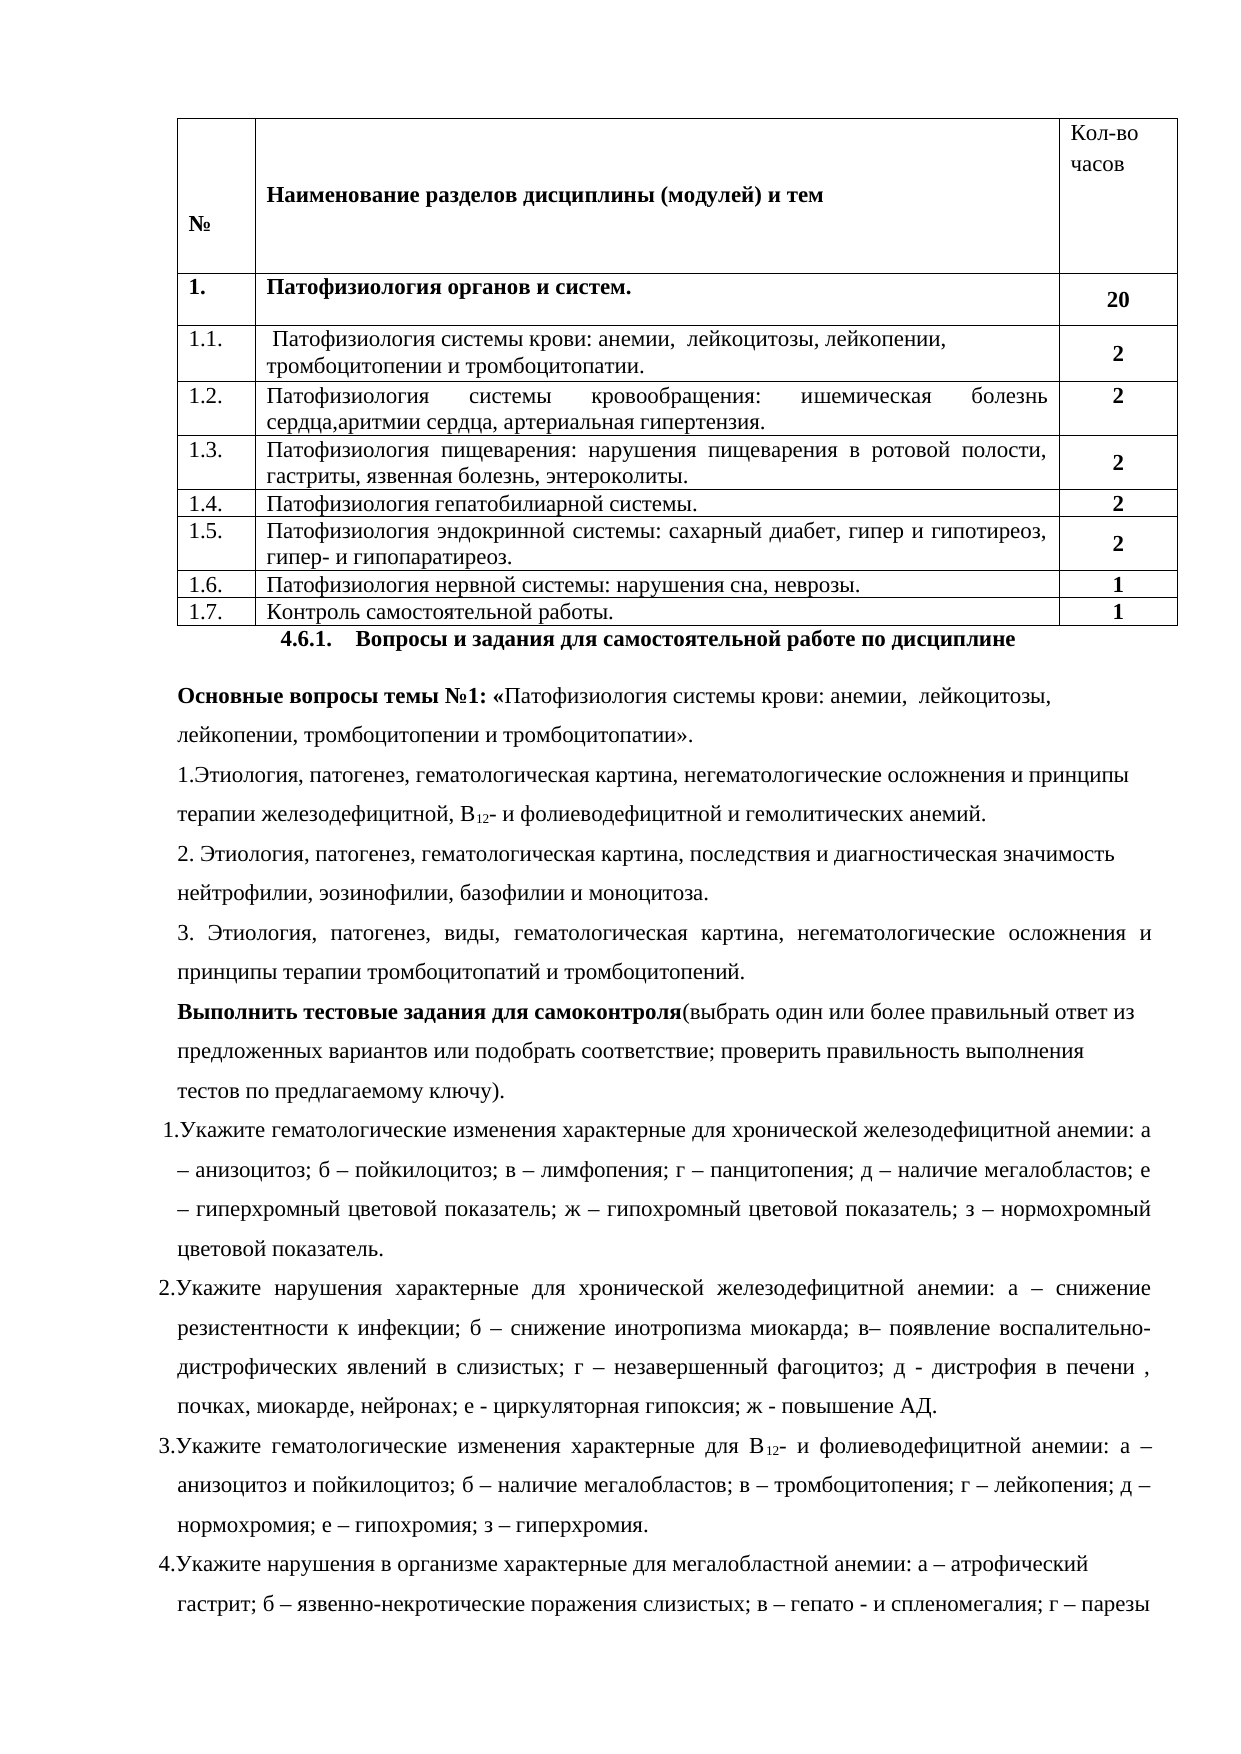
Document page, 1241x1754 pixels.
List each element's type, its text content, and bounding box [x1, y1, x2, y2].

table_header Кол-во часов [1060, 119, 1177, 272]
table_cell 2 [1060, 436, 1177, 488]
text 3. Этиология, патогенез, виды, гематологическая картина, негематологические осложнения и принципы терапии тромбоцитопатий и тромбоцитопений. [177, 919, 1153, 984]
table_cell Патофизиология гепатобилиарной системы. [256, 490, 1059, 516]
table_cell 2 [1060, 517, 1177, 570]
table_cell Патофизиология системы кровообращения: ишемическая болезнь сердца,аритмии сердца, артериальная гипертензия. [256, 382, 1059, 435]
table_cell 1.5. [178, 517, 255, 570]
text 1.Этиология, патогенез, гематологическая картина, негематологические осложнения и принципы терапии железодефицитной, В12- и фолиеводефицитной и гемолитических анемий. [177, 761, 1153, 827]
table_cell 2 [1060, 382, 1177, 435]
text Основные вопросы темы №1: «Патофизиология системы крови: анемии, лейкоцитозы, лейкопении, тромбоцитопении и тромбоцитопатии». [177, 682, 1153, 748]
table_cell 1.7. [178, 598, 255, 624]
table_cell 20 [1060, 274, 1177, 324]
table_cell 1. [178, 274, 255, 324]
text 2. Этиология, патогенез, гематологическая картина, последствия и диагностическая значимость нейтрофилии, эозинофилии, базофилии и моноцитоза. [177, 840, 1153, 906]
table_cell 1.1. [178, 326, 255, 381]
table_cell 2 [1060, 490, 1177, 516]
table_cell 1 [1060, 598, 1177, 624]
list Вопросы и задания для самостоятельной работе по дисциплине [280, 626, 1153, 652]
text 3.Укажите гематологические изменения характерные для В12- и фолиеводефицитной анемии: а – анизоцитоз и пойкилоцитоз; б – наличие мегалобластов; в – тромбоцитопения; г – лейкопения; д – нормохромия; е – гипохромия; з – гиперхромия. [158, 1432, 1153, 1537]
table_cell 1.6. [178, 571, 255, 597]
table_cell Патофизиология эндокринной системы: сахарный диабет, гипер и гипотиреоз, гипер- и гипопаратиреоз. [256, 517, 1059, 570]
table_cell 1.2. [178, 382, 255, 435]
table_cell Патофизиология пищеварения: нарушения пищеварения в ротовой полости, гастриты, язвенная болезнь, энтероколиты. [256, 436, 1059, 488]
table_header № [178, 119, 255, 272]
text Выполнить тестовые задания для самоконтроля(выбрать один или более правильный ответ из предложенных вариантов или подобрать соответствие; проверить правильность выполнения тестов по предлагаемому ключу). [177, 998, 1153, 1103]
text 2.Укажите нарушения характерные для хронической железодефицитной анемии: а – снижение резистентности к инфекции; б – снижение инотропизма миокарда; в– появление воспалительно-дистрофических явлений в слизистых; г – незавершенный фагоцитоз; д - дистрофия в печени , почках, миокарде, нейронах; е - циркуляторная гипоксия; ж - повышение АД. [158, 1274, 1153, 1419]
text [158, 1550, 1153, 1616]
text 1.Укажите гематологические изменения характерные для хронической железодефицитной анемии: а – анизоцитоз; б – пойкилоцитоз; в – лимфопения; г – панцитопения; д – наличие мегалобластов; е – гиперхромный цветовой показатель; ж – гипохромный цветовой показатель; з – нормохромный цветовой показатель. [162, 1116, 1153, 1261]
table_cell 1.4. [178, 490, 255, 516]
table_cell 1 [1060, 571, 1177, 597]
table_cell Патофизиология системы крови: анемии, лейкоцитозы, лейкопении, тромбоцитопении и тромбоцитопатии. [256, 326, 1059, 381]
table_cell Патофизиология нервной системы: нарушения сна, неврозы. [256, 571, 1059, 597]
table_cell 2 [1060, 326, 1177, 381]
table_cell 1.3. [178, 436, 255, 488]
table_cell Контроль самостоятельной работы. [256, 598, 1059, 624]
table_header Наименование разделов дисциплины (модулей) и тем [256, 119, 1059, 272]
table_cell Патофизиология органов и систем. [256, 274, 1059, 324]
